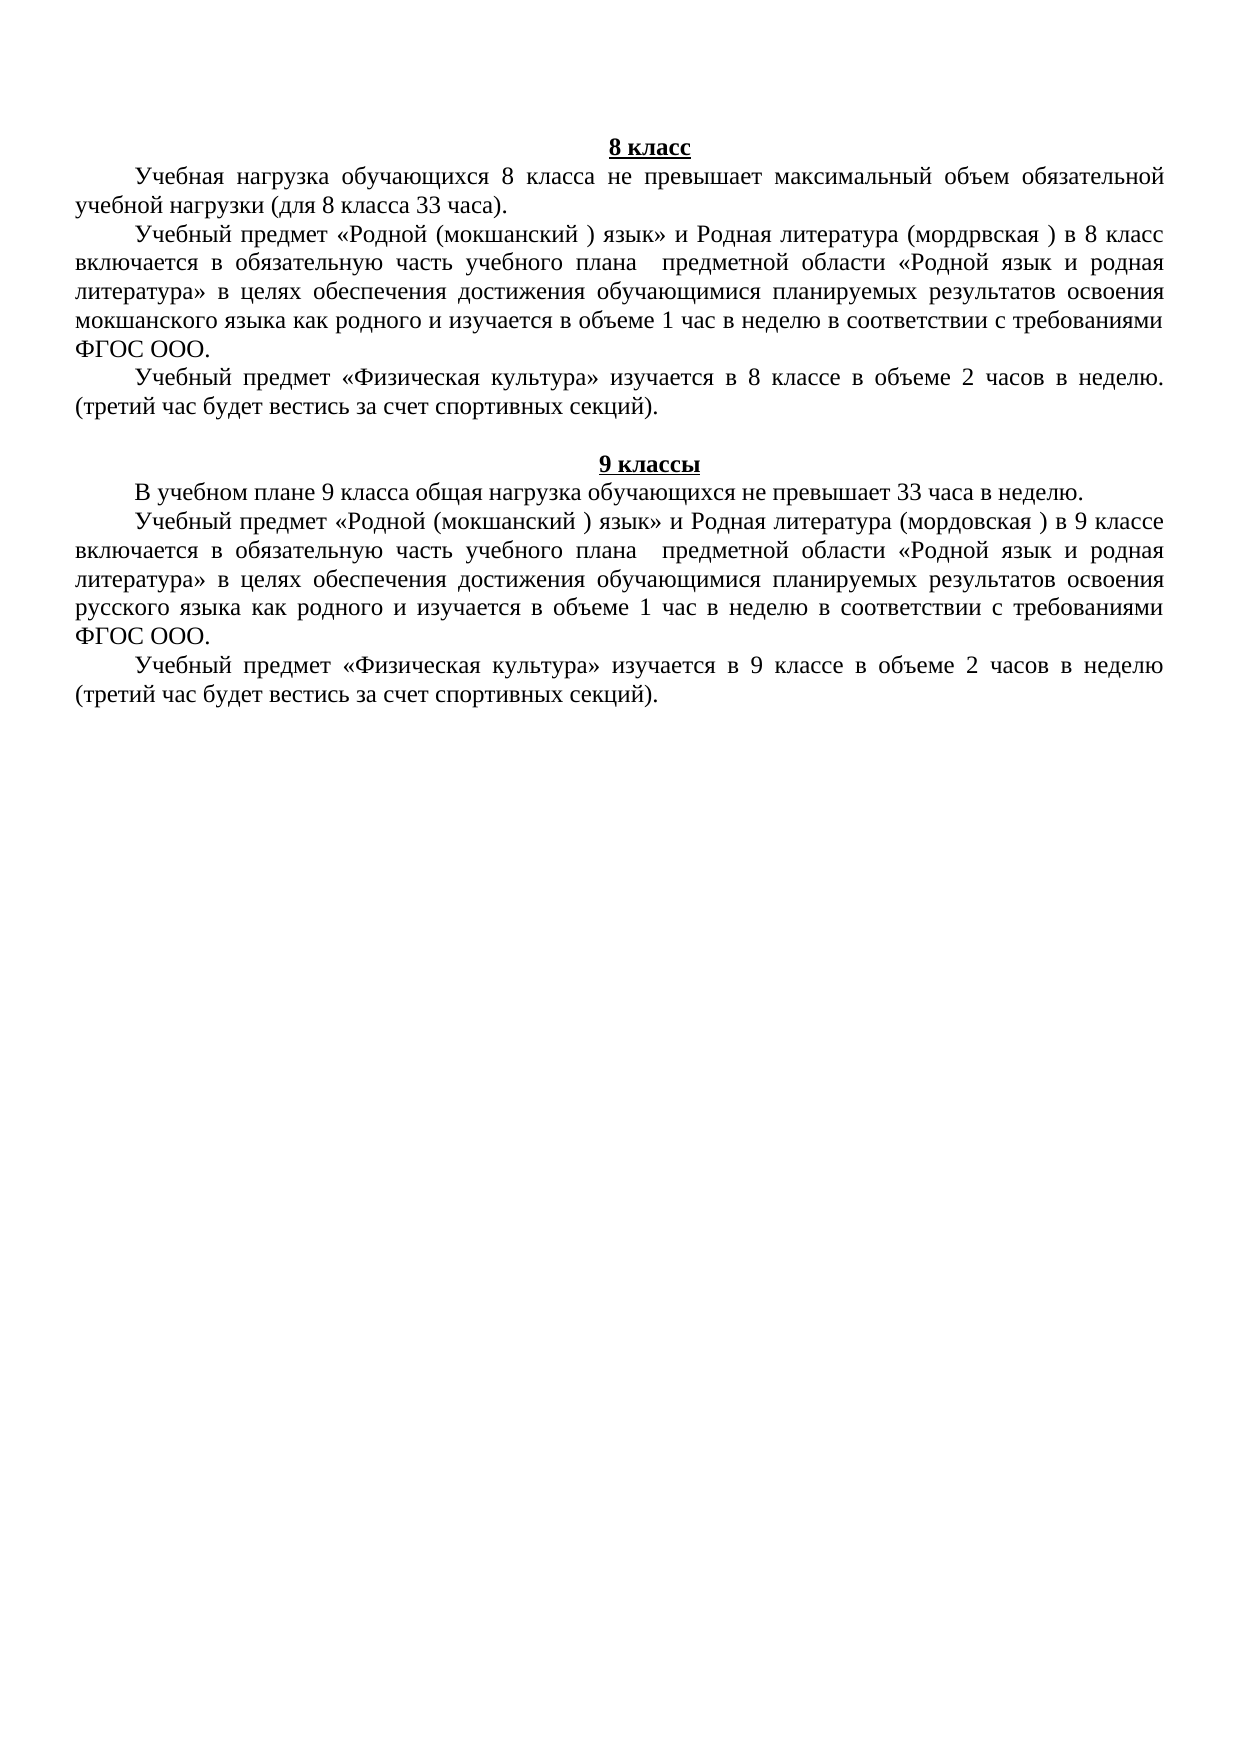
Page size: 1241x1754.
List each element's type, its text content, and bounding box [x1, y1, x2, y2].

text Учебный предмет «Родной (мокшанский ) язык» и Родная литература (мордовская ) в 9 классе включается в обязательную часть учебного плана предметной области «Родной язык и родная литература» в целях обеспечения достижения обучающимися планируемых результатов освоения русского языка как родного и изучается в объеме 1 час в неделю в соответствии с требованиями ФГОС ООО. [75, 506, 1165, 650]
text 8 класс [75, 132, 1165, 161]
text В учебном плане 9 класса общая нагрузка обучающихся не превышает 33 часа в неделю. [75, 477, 1165, 506]
text 9 классы [75, 449, 1165, 477]
text Учебная нагрузка обучающихся 8 класса не превышает максимальный объем обязательной учебной нагрузки (для 8 класса 33 часа). [75, 161, 1165, 219]
text Учебный предмет «Родной (мокшанский ) язык» и Родная литература (мордрвская ) в 8 класс включается в обязательную часть учебного плана предметной области «Родной язык и родная литература» в целях обеспечения достижения обучающимися планируемых результатов освоения мокшанского языка как родного и изучается в объеме 1 час в неделю в соответствии с требованиями ФГОС ООО. [75, 219, 1165, 362]
text Учебный предмет «Физическая культура» изучается в 8 классе в объеме 2 часов в неделю. (третий час будет вестись за счет спортивных секций). [75, 362, 1165, 420]
text Учебный предмет «Физическая культура» изучается в 9 классе в объеме 2 часов в неделю (третий час будет вестись за счет спортивных секций). [75, 650, 1165, 707]
